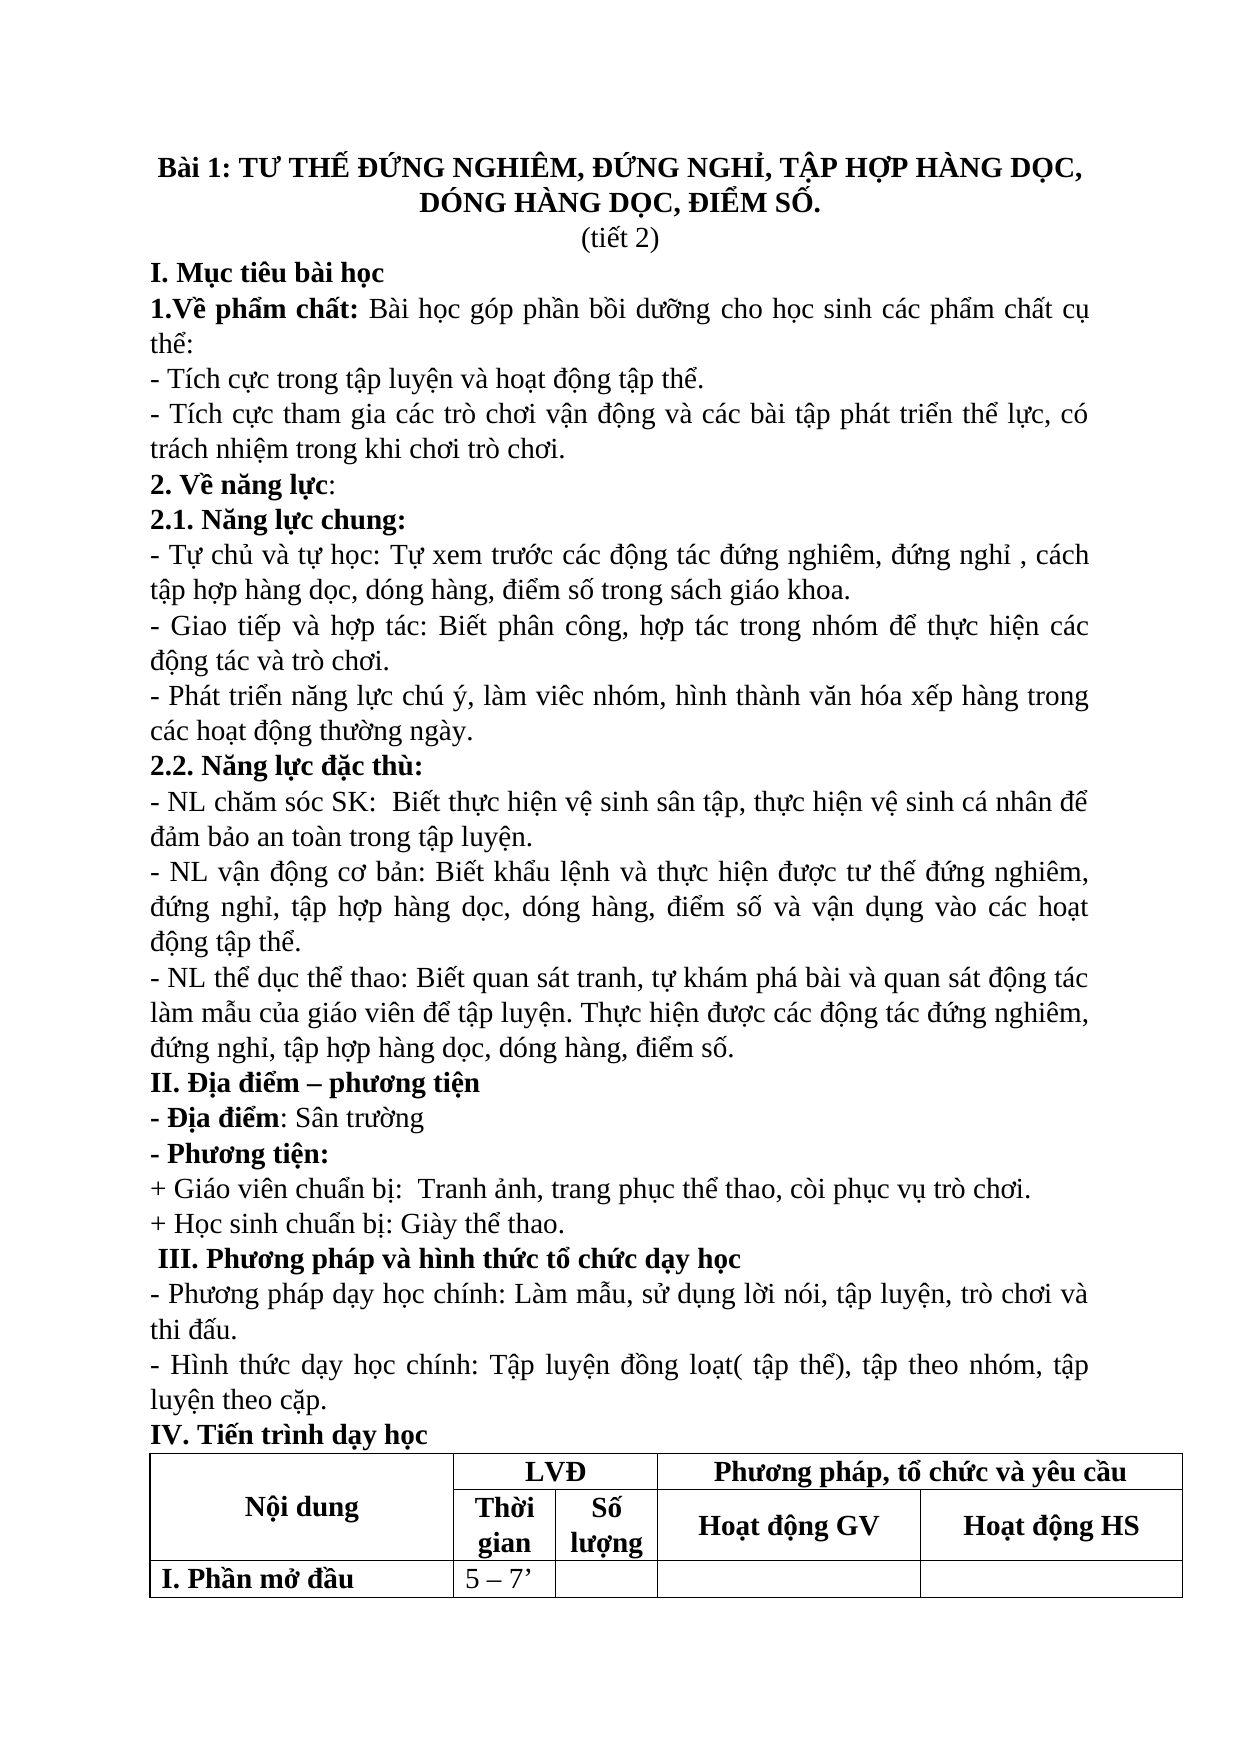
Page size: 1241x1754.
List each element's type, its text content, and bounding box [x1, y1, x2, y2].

text + Giáo viên chuẩn bị: Tranh ảnh, trang phục thể thao, còi phục vụ trò chơi. [150, 1171, 1090, 1204]
text (tiết 2) [150, 220, 1090, 254]
text 2.2. Năng lực đặc thù: [150, 748, 1090, 782]
text 2. Về năng lực: [150, 467, 1090, 500]
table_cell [921, 1561, 1182, 1597]
text - Tích cực trong tập luyện và hoạt động tập thể. [150, 361, 1090, 395]
table_cell Hoạt động HS [921, 1490, 1182, 1560]
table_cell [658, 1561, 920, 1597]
text II. Địa điểm – phương tiện [150, 1065, 1090, 1099]
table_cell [556, 1561, 657, 1597]
text - Phương pháp dạy học chính: Làm mẫu, sử dụng lời nói, tập luyện, trò chơi và thi đấu. [150, 1277, 1090, 1345]
text - NL chăm sóc SK: Biết thực hiện vệ sinh sân tập, thực hiện vệ sinh cá nhân để đảm bảo an toàn trong tập luyện. [150, 784, 1090, 852]
text Bài 1: TƯ THẾ ĐỨNG NGHIÊM, ĐỨNG NGHỈ, TẬP HỢP HÀNG DỌC, DÓNG HÀNG DỌC, ĐIỂM SỐ. [150, 150, 1090, 219]
text - Giao tiếp và hợp tác: Biết phân công, hợp tác trong nhóm để thực hiện các động tác và trò chơi. [150, 608, 1090, 676]
table_header Nội dung [151, 1454, 453, 1560]
text III. Phương pháp và hình thức tổ chức dạy học [150, 1241, 1090, 1275]
text - Hình thức dạy học chính: Tập luyện đồng loạt( tập thể), tập theo nhóm, tập luyện theo cặp. [150, 1347, 1090, 1416]
text IV. Tiến trình dạy học [150, 1417, 1090, 1451]
text + Học sinh chuẩn bị: Giày thể thao. [150, 1206, 1090, 1240]
text - Tự chủ và tự học: Tự xem trước các động tác đứng nghiêm, đứng nghỉ , cách tập hợp hàng dọc, dóng hàng, điểm số trong sách giáo khoa. [150, 537, 1090, 606]
table_header Phương pháp, tổ chức và yêu cầu [658, 1454, 1182, 1489]
text - NL vận động cơ bản: Biết khẩu lệnh và thực hiện được tư thế đứng nghiêm, đứng nghỉ, tập hợp hàng dọc, dóng hàng, điểm số và vận dụng vào các hoạt động tập thể. [150, 854, 1090, 958]
text - Địa điểm: Sân trường [150, 1101, 1090, 1134]
table_cell Số lượng [556, 1490, 657, 1560]
text - Phát triển năng lực chú ý, làm viêc nhóm, hình thành văn hóa xếp hàng trong các hoạt động thường ngày. [150, 678, 1090, 747]
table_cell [454, 1561, 555, 1597]
text - Phương tiện: [150, 1136, 1090, 1169]
table_cell Thời gian [454, 1490, 555, 1560]
table_cell Hoạt động GV [658, 1490, 920, 1560]
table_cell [151, 1561, 453, 1597]
text - Tích cực tham gia các trò chơi vận động và các bài tập phát triển thể lực, có trách nhiệm trong khi chơi trò chơi. [150, 396, 1090, 465]
table_header LVĐ [454, 1454, 657, 1489]
text 2.1. Năng lực chung: [150, 502, 1090, 536]
text 1.Về phẩm chất: Bài học góp phần bồi dưỡng cho học sinh các phẩm chất cụ thể: [150, 291, 1090, 359]
text - NL thể dục thể thao: Biết quan sát tranh, tự khám phá bài và quan sát động tác làm mẫu của giáo viên để tập luyện. Thực hiện được các động tác đứng nghiêm, đứng nghỉ, tập hợp hàng dọc, dóng hàng, điểm số. [150, 960, 1090, 1064]
text I. Mục tiêu bài học [150, 256, 1090, 289]
